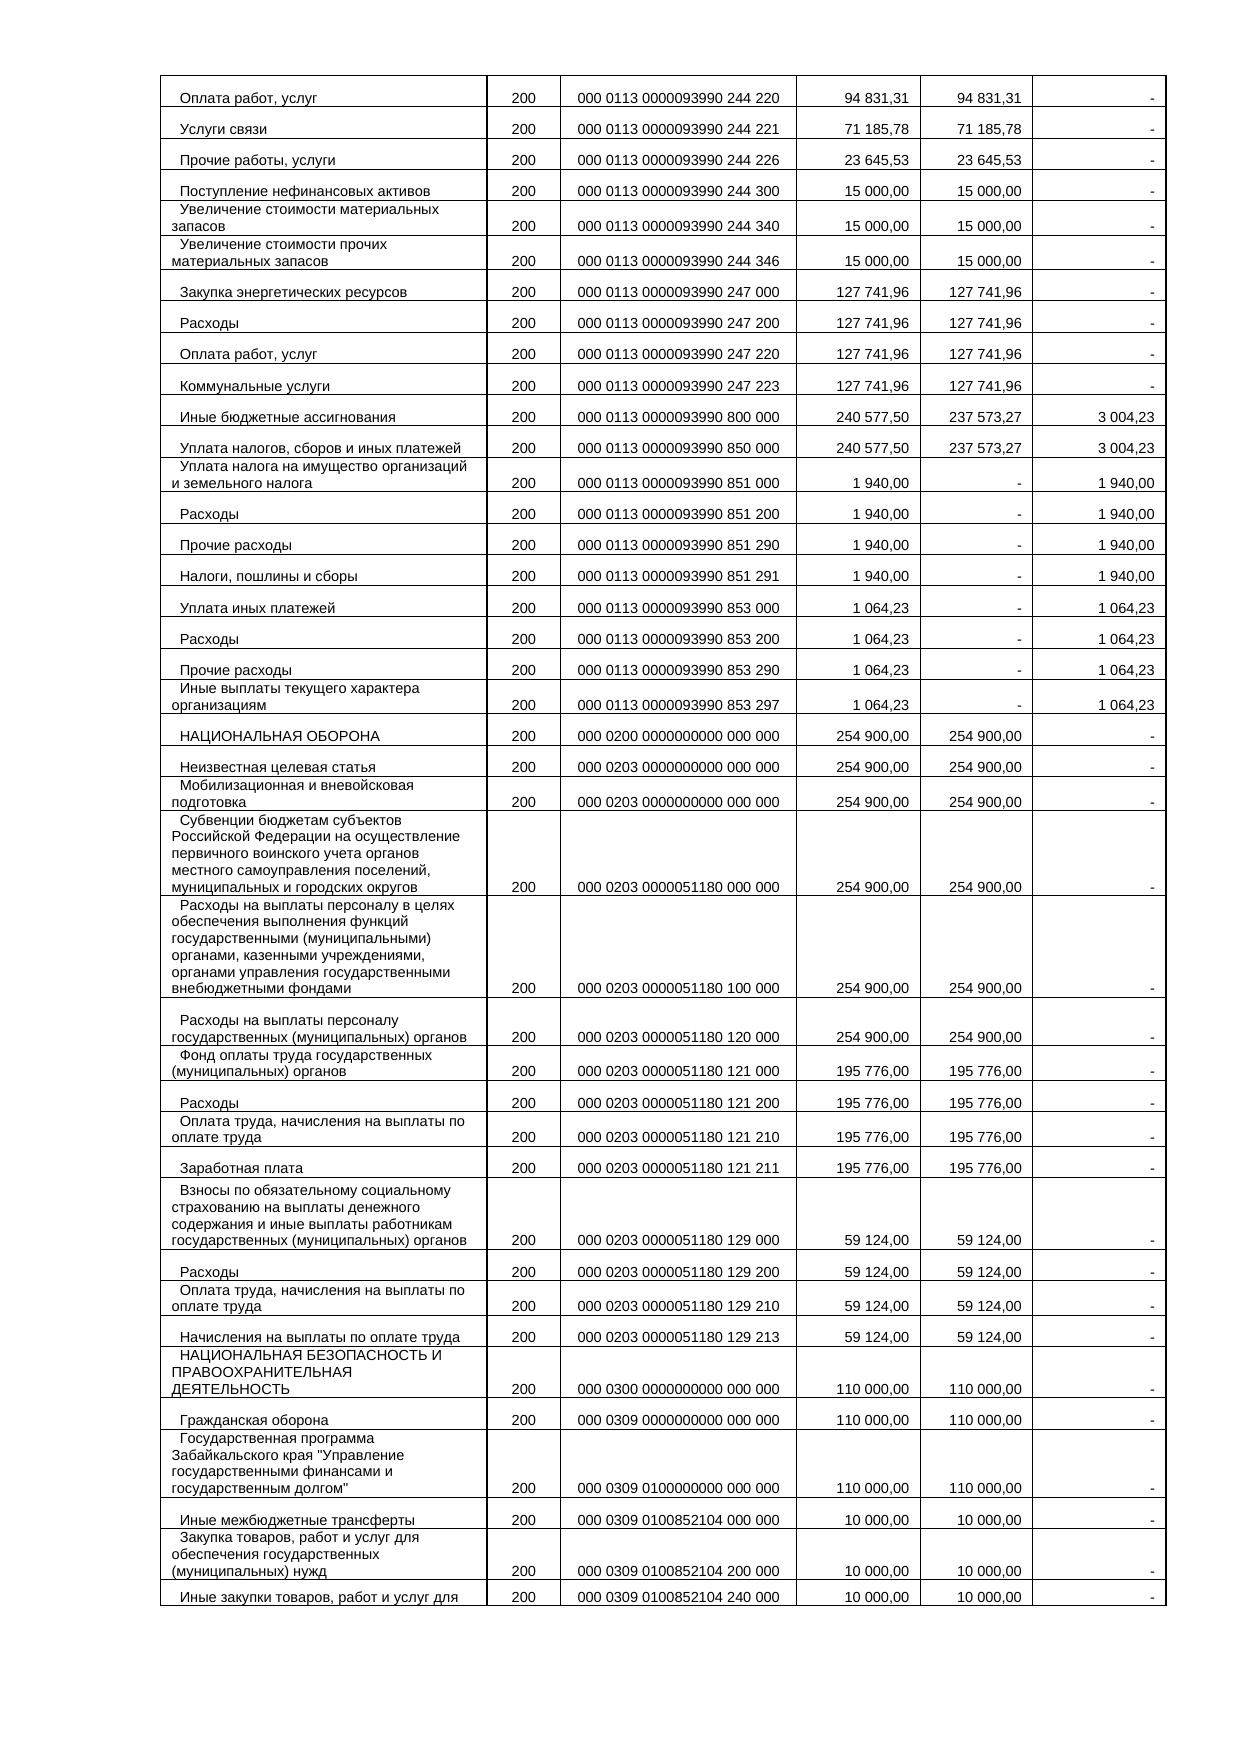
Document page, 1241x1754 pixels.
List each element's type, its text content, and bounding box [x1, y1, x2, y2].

table_cell 59 124,00 [797, 1281, 920, 1315]
table_cell 000 0300 0000000000 000 000 [561, 1347, 796, 1397]
table_cell 200 [488, 1112, 560, 1146]
table_cell НАЦИОНАЛЬНАЯ БЕЗОПАСНОСТЬ И ПРАВООХРАНИТЕЛЬНАЯ ДЕЯТЕЛЬНОСТЬ [161, 1347, 486, 1397]
table_cell 200 [488, 1580, 560, 1605]
table_cell Иные бюджетные ассигнования [161, 395, 486, 425]
table_cell 195 776,00 [797, 1081, 920, 1111]
table_cell 200 [488, 492, 560, 522]
table_cell 200 [488, 301, 560, 332]
table_cell 000 0113 0000093990 851 000 [561, 458, 796, 491]
table_cell 200 [488, 1498, 560, 1528]
table_cell 200 [488, 1430, 560, 1497]
table_cell Оплата труда, начисления на выплаты по оплате труда [161, 1281, 486, 1315]
table_cell 110 000,00 [797, 1398, 920, 1428]
table_cell 000 0113 0000093990 244 346 [561, 236, 796, 269]
table_cell Закупка энергетических ресурсов [161, 270, 486, 300]
table_cell Заработная плата [161, 1147, 486, 1177]
table_cell 127 741,96 [797, 333, 920, 363]
table_cell 000 0113 0000093990 244 340 [561, 201, 796, 234]
table_cell Расходы [161, 492, 486, 522]
table_cell 237 573,27 [921, 426, 1032, 457]
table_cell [161, 1580, 486, 1605]
table_cell 000 0113 0000093990 247 200 [561, 301, 796, 332]
table_cell 59 124,00 [797, 1178, 920, 1249]
table_cell Расходы [161, 1250, 486, 1280]
table_cell 1 940,00 [1033, 555, 1165, 585]
table_cell 000 0113 0000093990 244 226 [561, 139, 796, 169]
table_cell 200 [488, 811, 560, 895]
table_cell 254 900,00 [921, 746, 1032, 776]
table_cell 254 900,00 [921, 896, 1032, 997]
table_cell 000 0113 0000093990 800 000 [561, 395, 796, 425]
table_cell 71 185,78 [921, 107, 1032, 137]
table_cell 000 0113 0000093990 247 000 [561, 270, 796, 300]
table_cell 200 [488, 1347, 560, 1397]
table_cell Налоги, пошлины и сборы [161, 555, 486, 585]
table_cell 1 064,23 [1033, 586, 1165, 616]
table_cell 1 064,23 [1033, 649, 1165, 679]
table_cell 000 0203 0000000000 000 000 [561, 777, 796, 810]
table_cell 000 0203 0000000000 000 000 [561, 746, 796, 776]
table_cell 127 741,96 [921, 333, 1032, 363]
table_cell 000 0113 0000093990 851 290 [561, 524, 796, 554]
table_cell Прочие расходы [161, 649, 486, 679]
table_cell 200 [488, 236, 560, 269]
table_cell 200 [488, 76, 560, 106]
table_cell 110 000,00 [921, 1347, 1032, 1397]
table_cell - [1033, 998, 1165, 1045]
table_cell 240 577,50 [797, 426, 920, 457]
table_cell Иные выплаты текущего характера организациям [161, 680, 486, 713]
table_cell - [1033, 1147, 1165, 1177]
table_cell 59 124,00 [797, 1250, 920, 1280]
table_cell 000 0113 0000093990 853 200 [561, 617, 796, 647]
table_cell - [1033, 1178, 1165, 1249]
table_cell 200 [488, 395, 560, 425]
table_cell - [1033, 1498, 1165, 1528]
table_cell 200 [488, 139, 560, 169]
table_cell Закупка товаров, работ и услуг для обеспечения государственных (муниципальных) нужд [161, 1529, 486, 1579]
table_cell Мобилизационная и вневойсковая подготовка [161, 777, 486, 810]
table_cell 254 900,00 [921, 714, 1032, 744]
table_cell - [1033, 746, 1165, 776]
table_cell 200 [488, 746, 560, 776]
table_cell - [1033, 1398, 1165, 1428]
table_cell 59 124,00 [921, 1178, 1032, 1249]
table_cell Гражданская оборона [161, 1398, 486, 1428]
table_cell - [1033, 1430, 1165, 1497]
table_cell - [1033, 236, 1165, 269]
table_cell 000 0309 0100852104 000 000 [561, 1498, 796, 1528]
table_cell 195 776,00 [921, 1112, 1032, 1146]
table_cell 1 064,23 [797, 617, 920, 647]
table_cell - [1033, 201, 1165, 234]
table_cell 000 0113 0000093990 853 000 [561, 586, 796, 616]
table_cell 000 0203 0000051180 129 213 [561, 1316, 796, 1346]
table_cell 200 [488, 617, 560, 647]
table_cell 000 0309 0100852104 200 000 [561, 1529, 796, 1579]
table_cell - [1033, 1046, 1165, 1080]
table_cell - [921, 458, 1032, 491]
table_cell 000 0203 0000051180 121 200 [561, 1081, 796, 1111]
table_cell - [921, 680, 1032, 713]
table_cell 59 124,00 [921, 1281, 1032, 1315]
table_cell Начисления на выплаты по оплате труда [161, 1316, 486, 1346]
table_cell 195 776,00 [921, 1147, 1032, 1177]
table_cell - [1033, 364, 1165, 394]
table_cell 200 [488, 524, 560, 554]
table_cell 23 645,53 [921, 139, 1032, 169]
table_cell 1 940,00 [797, 555, 920, 585]
table_cell - [1033, 714, 1165, 744]
table_cell 1 064,23 [797, 649, 920, 679]
table_cell НАЦИОНАЛЬНАЯ ОБОРОНА [161, 714, 486, 744]
table_cell 195 776,00 [797, 1112, 920, 1146]
table_cell 200 [488, 201, 560, 234]
table_cell - [1033, 1529, 1165, 1579]
table_cell - [1033, 1250, 1165, 1280]
table_cell 237 573,27 [921, 395, 1032, 425]
table_cell 10 000,00 [797, 1580, 920, 1605]
table_cell 110 000,00 [921, 1430, 1032, 1497]
table_cell 200 [488, 586, 560, 616]
table_cell 254 900,00 [921, 777, 1032, 810]
table_cell 000 0113 0000093990 853 297 [561, 680, 796, 713]
table_cell 000 0113 0000093990 851 200 [561, 492, 796, 522]
table_cell Увеличение стоимости прочих материальных запасов [161, 236, 486, 269]
table_cell 000 0203 0000051180 100 000 [561, 896, 796, 997]
table_cell 000 0113 0000093990 247 220 [561, 333, 796, 363]
table_cell 71 185,78 [797, 107, 920, 137]
table_cell 200 [488, 555, 560, 585]
table_cell - [1033, 1281, 1165, 1315]
table_cell 94 831,31 [797, 76, 920, 106]
table_cell - [1033, 896, 1165, 997]
table_cell 110 000,00 [921, 1398, 1032, 1428]
table_cell 254 900,00 [797, 896, 920, 997]
table_cell - [921, 524, 1032, 554]
table_cell Уплата иных платежей [161, 586, 486, 616]
table_cell 15 000,00 [921, 236, 1032, 269]
table_cell 000 0203 0000051180 121 000 [561, 1046, 796, 1080]
table_cell 000 0203 0000051180 129 000 [561, 1178, 796, 1249]
table_cell 195 776,00 [797, 1147, 920, 1177]
table_cell 000 0203 0000051180 120 000 [561, 998, 796, 1045]
table_cell 127 741,96 [921, 301, 1032, 332]
table_cell 1 940,00 [1033, 524, 1165, 554]
table_cell 000 0203 0000051180 129 210 [561, 1281, 796, 1315]
table_cell Расходы [161, 1081, 486, 1111]
table_cell 000 0203 0000051180 000 000 [561, 811, 796, 895]
table_cell 195 776,00 [921, 1081, 1032, 1111]
table_cell 200 [488, 1398, 560, 1428]
table_cell 000 0203 0000051180 129 200 [561, 1250, 796, 1280]
table_cell 240 577,50 [797, 395, 920, 425]
table_cell Прочие расходы [161, 524, 486, 554]
table_cell - [1033, 777, 1165, 810]
table_cell - [1033, 139, 1165, 169]
table_cell 254 900,00 [797, 777, 920, 810]
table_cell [561, 1580, 796, 1605]
table_cell - [921, 649, 1032, 679]
table_cell Расходы [161, 617, 486, 647]
table_cell 10 000,00 [921, 1580, 1032, 1605]
table_cell 127 741,96 [797, 270, 920, 300]
table_cell - [1033, 301, 1165, 332]
table_cell 3 004,23 [1033, 395, 1165, 425]
table_cell 254 900,00 [797, 811, 920, 895]
table_cell 127 741,96 [921, 364, 1032, 394]
table_cell 1 064,23 [797, 586, 920, 616]
table_cell 254 900,00 [797, 998, 920, 1045]
table_cell 200 [488, 998, 560, 1045]
table_cell 59 124,00 [921, 1250, 1032, 1280]
table_cell 200 [488, 1081, 560, 1111]
table_cell 110 000,00 [797, 1347, 920, 1397]
table_cell 127 741,96 [797, 301, 920, 332]
table_cell 1 940,00 [797, 524, 920, 554]
table_cell - [1033, 1316, 1165, 1346]
table_cell 15 000,00 [921, 201, 1032, 234]
table_cell - [1033, 170, 1165, 200]
table_cell 000 0113 0000093990 244 221 [561, 107, 796, 137]
table_cell 127 741,96 [921, 270, 1032, 300]
table_cell - [1033, 107, 1165, 137]
table_cell 000 0113 0000093990 244 300 [561, 170, 796, 200]
table_cell 200 [488, 777, 560, 810]
table_cell 200 [488, 680, 560, 713]
table_cell 200 [488, 1281, 560, 1315]
table_cell 195 776,00 [921, 1046, 1032, 1080]
table_cell 254 900,00 [921, 811, 1032, 895]
table_cell Расходы на выплаты персоналу в целях обеспечения выполнения функций государственными (муниципальными) органами, казенными учреждениями, органами управления государственными внебюджетными фондами [161, 896, 486, 997]
table_cell 200 [488, 714, 560, 744]
table_cell - [1033, 270, 1165, 300]
table_cell Государственная программа Забайкальского края "Управление государственными финансами и государственным долгом" [161, 1430, 486, 1497]
table_cell 000 0203 0000051180 121 211 [561, 1147, 796, 1177]
table_cell 000 0309 0100000000 000 000 [561, 1430, 796, 1497]
table_cell 1 940,00 [797, 458, 920, 491]
table_cell - [1033, 811, 1165, 895]
table_cell 200 [488, 896, 560, 997]
table_cell 254 900,00 [797, 714, 920, 744]
table_cell 10 000,00 [797, 1529, 920, 1579]
table_cell Услуги связи [161, 107, 486, 137]
table_cell 15 000,00 [921, 170, 1032, 200]
table_cell 110 000,00 [797, 1430, 920, 1497]
table_cell Расходы [161, 301, 486, 332]
table_cell 200 [488, 333, 560, 363]
table_cell - [1033, 1580, 1165, 1605]
table_cell 200 [488, 649, 560, 679]
table_cell 127 741,96 [797, 364, 920, 394]
table_cell 254 900,00 [797, 746, 920, 776]
table_cell 200 [488, 1529, 560, 1579]
table_cell 200 [488, 426, 560, 457]
table_cell 10 000,00 [797, 1498, 920, 1528]
table_cell 10 000,00 [921, 1529, 1032, 1579]
table_cell 94 831,31 [921, 76, 1032, 106]
table_cell 200 [488, 107, 560, 137]
table_cell 59 124,00 [921, 1316, 1032, 1346]
table_cell Субвенции бюджетам субъектов Российской Федерации на осуществление первичного воинского учета органов местного самоуправления поселений, муниципальных и городских округов [161, 811, 486, 895]
table_cell 000 0113 0000093990 244 220 [561, 76, 796, 106]
table_cell 1 064,23 [1033, 617, 1165, 647]
table_cell 10 000,00 [921, 1498, 1032, 1528]
table_cell Увеличение стоимости материальных запасов [161, 201, 486, 234]
table_cell Прочие работы, услуги [161, 139, 486, 169]
table_cell - [921, 586, 1032, 616]
table_cell 000 0113 0000093990 247 223 [561, 364, 796, 394]
table_cell 15 000,00 [797, 236, 920, 269]
table_cell 195 776,00 [797, 1046, 920, 1080]
table_cell 1 940,00 [1033, 458, 1165, 491]
table_cell 23 645,53 [797, 139, 920, 169]
table_cell - [1033, 1081, 1165, 1111]
table_cell 1 940,00 [797, 492, 920, 522]
table_cell 200 [488, 1316, 560, 1346]
table_cell 200 [488, 364, 560, 394]
table_cell Оплата работ, услуг [161, 333, 486, 363]
table_cell Коммунальные услуги [161, 364, 486, 394]
table_cell 200 [488, 1046, 560, 1080]
table_cell Расходы на выплаты персоналу государственных (муниципальных) органов [161, 998, 486, 1045]
table_cell 1 064,23 [797, 680, 920, 713]
table_cell 000 0113 0000093990 851 291 [561, 555, 796, 585]
table_cell - [1033, 1347, 1165, 1397]
table_cell - [1033, 333, 1165, 363]
table_cell - [1033, 1112, 1165, 1146]
table_cell - [1033, 76, 1165, 106]
table_cell 1 064,23 [1033, 680, 1165, 713]
table_cell 200 [488, 170, 560, 200]
table_cell Фонд оплаты труда государственных (муниципальных) органов [161, 1046, 486, 1080]
table_cell Оплата труда, начисления на выплаты по оплате труда [161, 1112, 486, 1146]
table_cell 59 124,00 [797, 1316, 920, 1346]
table_cell 000 0113 0000093990 850 000 [561, 426, 796, 457]
table_cell 15 000,00 [797, 170, 920, 200]
table_cell - [921, 492, 1032, 522]
table_cell 000 0203 0000051180 121 210 [561, 1112, 796, 1146]
table_cell Иные межбюджетные трансферты [161, 1498, 486, 1528]
table_cell - [921, 555, 1032, 585]
table_cell Уплата налогов, сборов и иных платежей [161, 426, 486, 457]
table_cell Неизвестная целевая статья [161, 746, 486, 776]
table_cell 200 [488, 270, 560, 300]
table_cell 200 [488, 1178, 560, 1249]
table_cell Поступление нефинансовых активов [161, 170, 486, 200]
table_cell Оплата работ, услуг [161, 76, 486, 106]
table_cell 3 004,23 [1033, 426, 1165, 457]
table_cell Уплата налога на имущество организаций и земельного налога [161, 458, 486, 491]
table_cell 200 [488, 458, 560, 491]
table_cell 1 940,00 [1033, 492, 1165, 522]
table_cell 000 0309 0000000000 000 000 [561, 1398, 796, 1428]
table_cell 254 900,00 [921, 998, 1032, 1045]
table_cell 200 [488, 1250, 560, 1280]
table_cell - [921, 617, 1032, 647]
table_cell 15 000,00 [797, 201, 920, 234]
table_cell 000 0200 0000000000 000 000 [561, 714, 796, 744]
table_cell 000 0113 0000093990 853 290 [561, 649, 796, 679]
table_cell Взносы по обязательному социальному страхованию на выплаты денежного содержания и иные выплаты работникам государственных (муниципальных) органов [161, 1178, 486, 1249]
table_cell 200 [488, 1147, 560, 1177]
